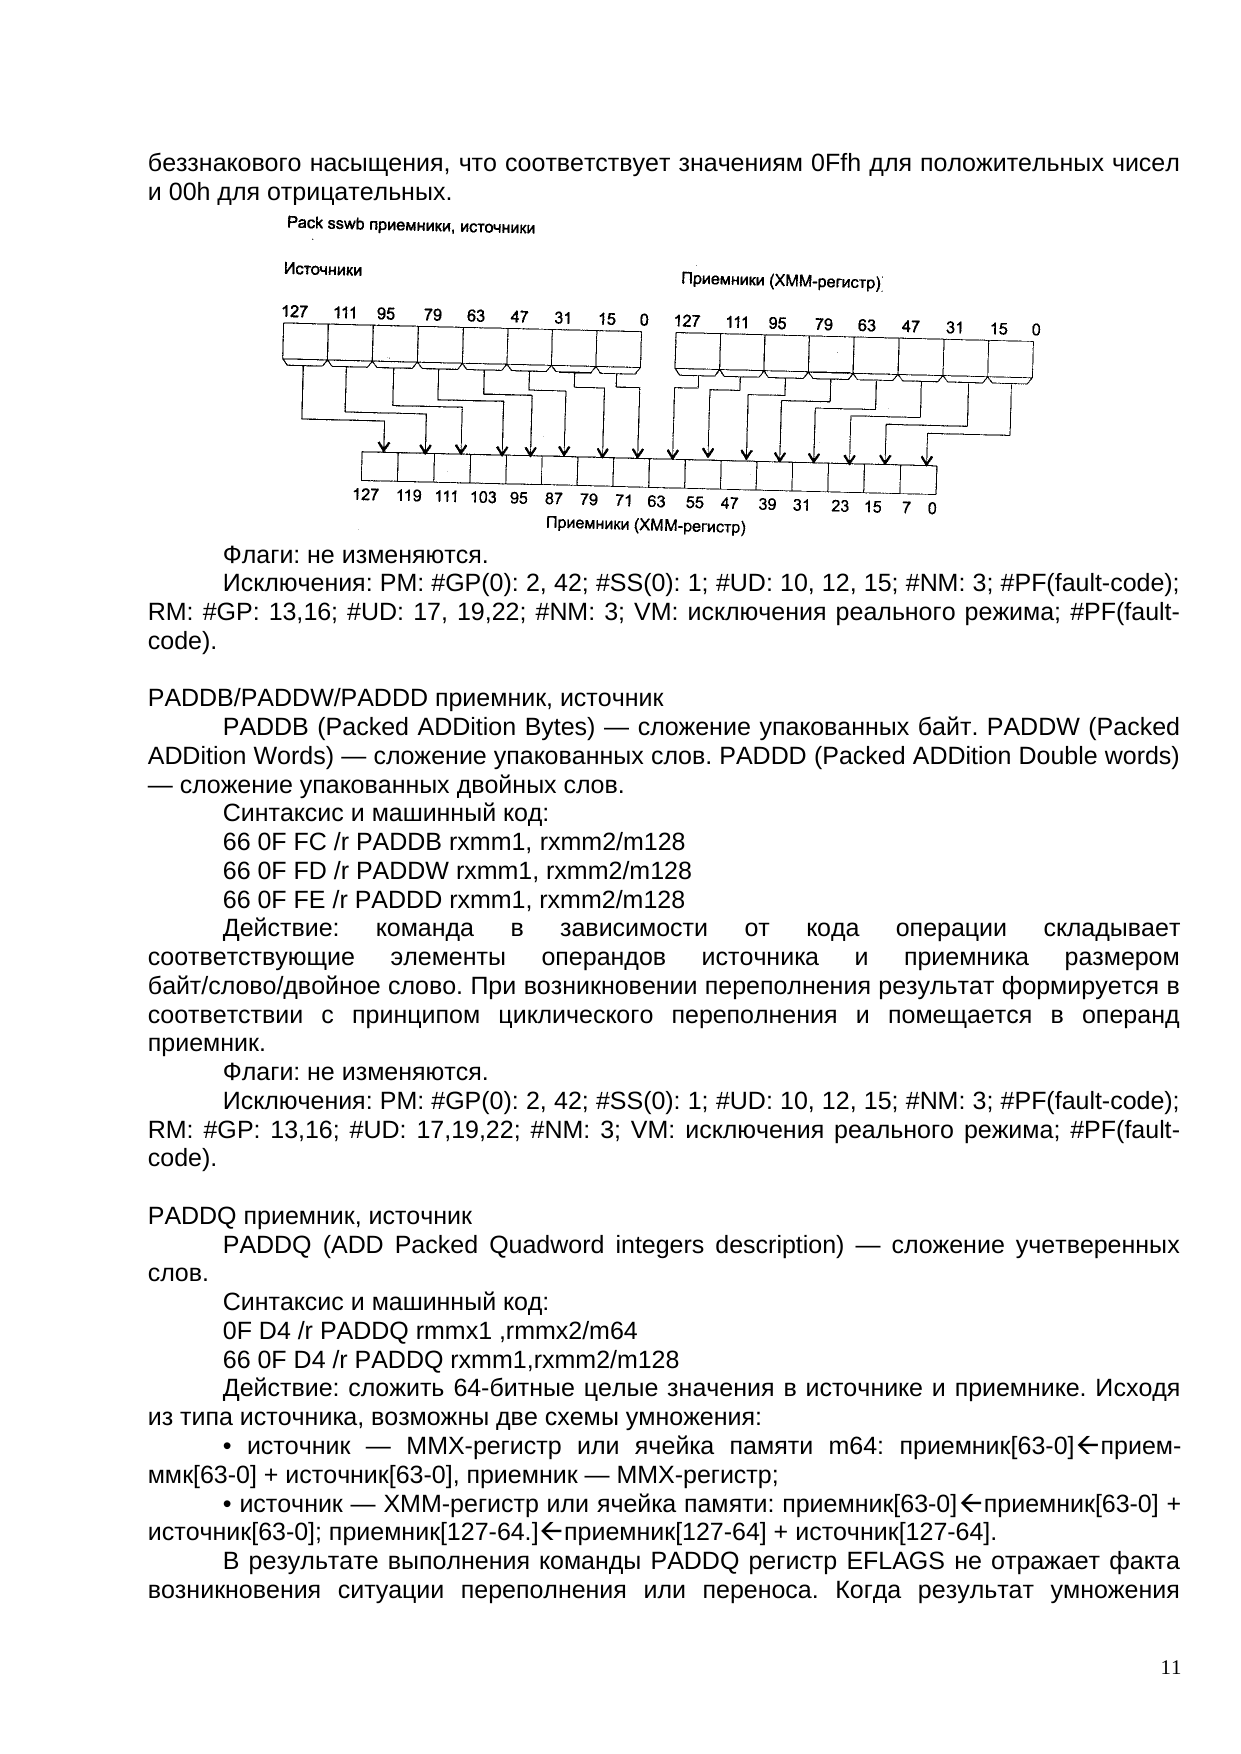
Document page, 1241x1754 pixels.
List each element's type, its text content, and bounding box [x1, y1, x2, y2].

text 66 0F FC /r PADDB rxmm1, rxmm2/m128 [148, 827, 1181, 856]
picture [269, 205, 1059, 540]
text • источник — ХММ-регистр или ячейка памяти: приемник[63-0]приемник[63-0] + источник[63-0]; приемник[127-64.]приемник[127-64] + источник[127-64]. [148, 1488, 1181, 1546]
text PADDQ (ADD Packed Quadword integers description) — сложение учетверенных слов. [148, 1230, 1181, 1287]
text PADDQ приемник, источник [148, 1201, 1181, 1230]
text PADDB/PADDW/PADDD приемник, источник [148, 683, 1181, 712]
text Синтаксис и машинный код: [148, 798, 1181, 827]
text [148, 1546, 1181, 1604]
text Действие: сложить 64-битные целые значения в источнике и приемнике. Исходя из типа источника, возможны две схемы умножения: [148, 1373, 1181, 1431]
text • источник — ММХ-регистр или ячейка памяти m64: приемник[63-0]прием-ммк[63-0] + источник[63-0], приемник — ММХ-регистр; [148, 1431, 1181, 1488]
text Исключения: РМ: #GP(0): 2, 42; #SS(0): 1; #UD: 10, 12, 15; #NM: 3; #PF(fault-code); RM: #GP: 13,16; #UD: 17, 19,22; #NM: 3; VM: исключения реального режима; #PF(fault-code). [148, 568, 1181, 655]
text 66 0F FD /r PADDW rxmm1, rxmm2/m128 [148, 856, 1181, 885]
text 66 0F D4 /r PADDQ rxmm1,rxmm2/m128 [148, 1345, 1181, 1373]
text PADDB (Packed ADDition Bytes) — сложение упакованных байт. PADDW (Packed ADDition Words) — сложение упакованных слов. PADDD (Packed ADDition Double words) — сложение упакованных двойных слов. [148, 712, 1181, 798]
text Синтаксис и машинный код: [148, 1287, 1181, 1316]
text 66 0F FE /r PADDD rxmm1, rxmm2/m128 [148, 885, 1181, 913]
text Флаги: не изменяются. [148, 1057, 1181, 1086]
text 0F D4 /r PADDQ rmmx1 ,rmmx2/m64 [148, 1316, 1181, 1345]
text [148, 148, 1181, 205]
text Флаги: не изменяются. [148, 540, 1181, 568]
text Действие: команда в зависимости от кода операции складывает соответствующие элементы операндов источника и приемника размером байт/слово/двойное слово. При возникновении переполнения результат формируется в соответствии с принципом циклического переполнения и помещается в операнд приемник. [148, 913, 1181, 1057]
text Исключения: РМ: #GP(0): 2, 42; #SS(0): 1; #UD: 10, 12, 15; #NM: 3; #PF(fault-code); RM: #GP: 13,16; #UD: 17,19,22; #NM: 3; VM: исключения реального режима; #PF(fault-code). [148, 1086, 1181, 1172]
